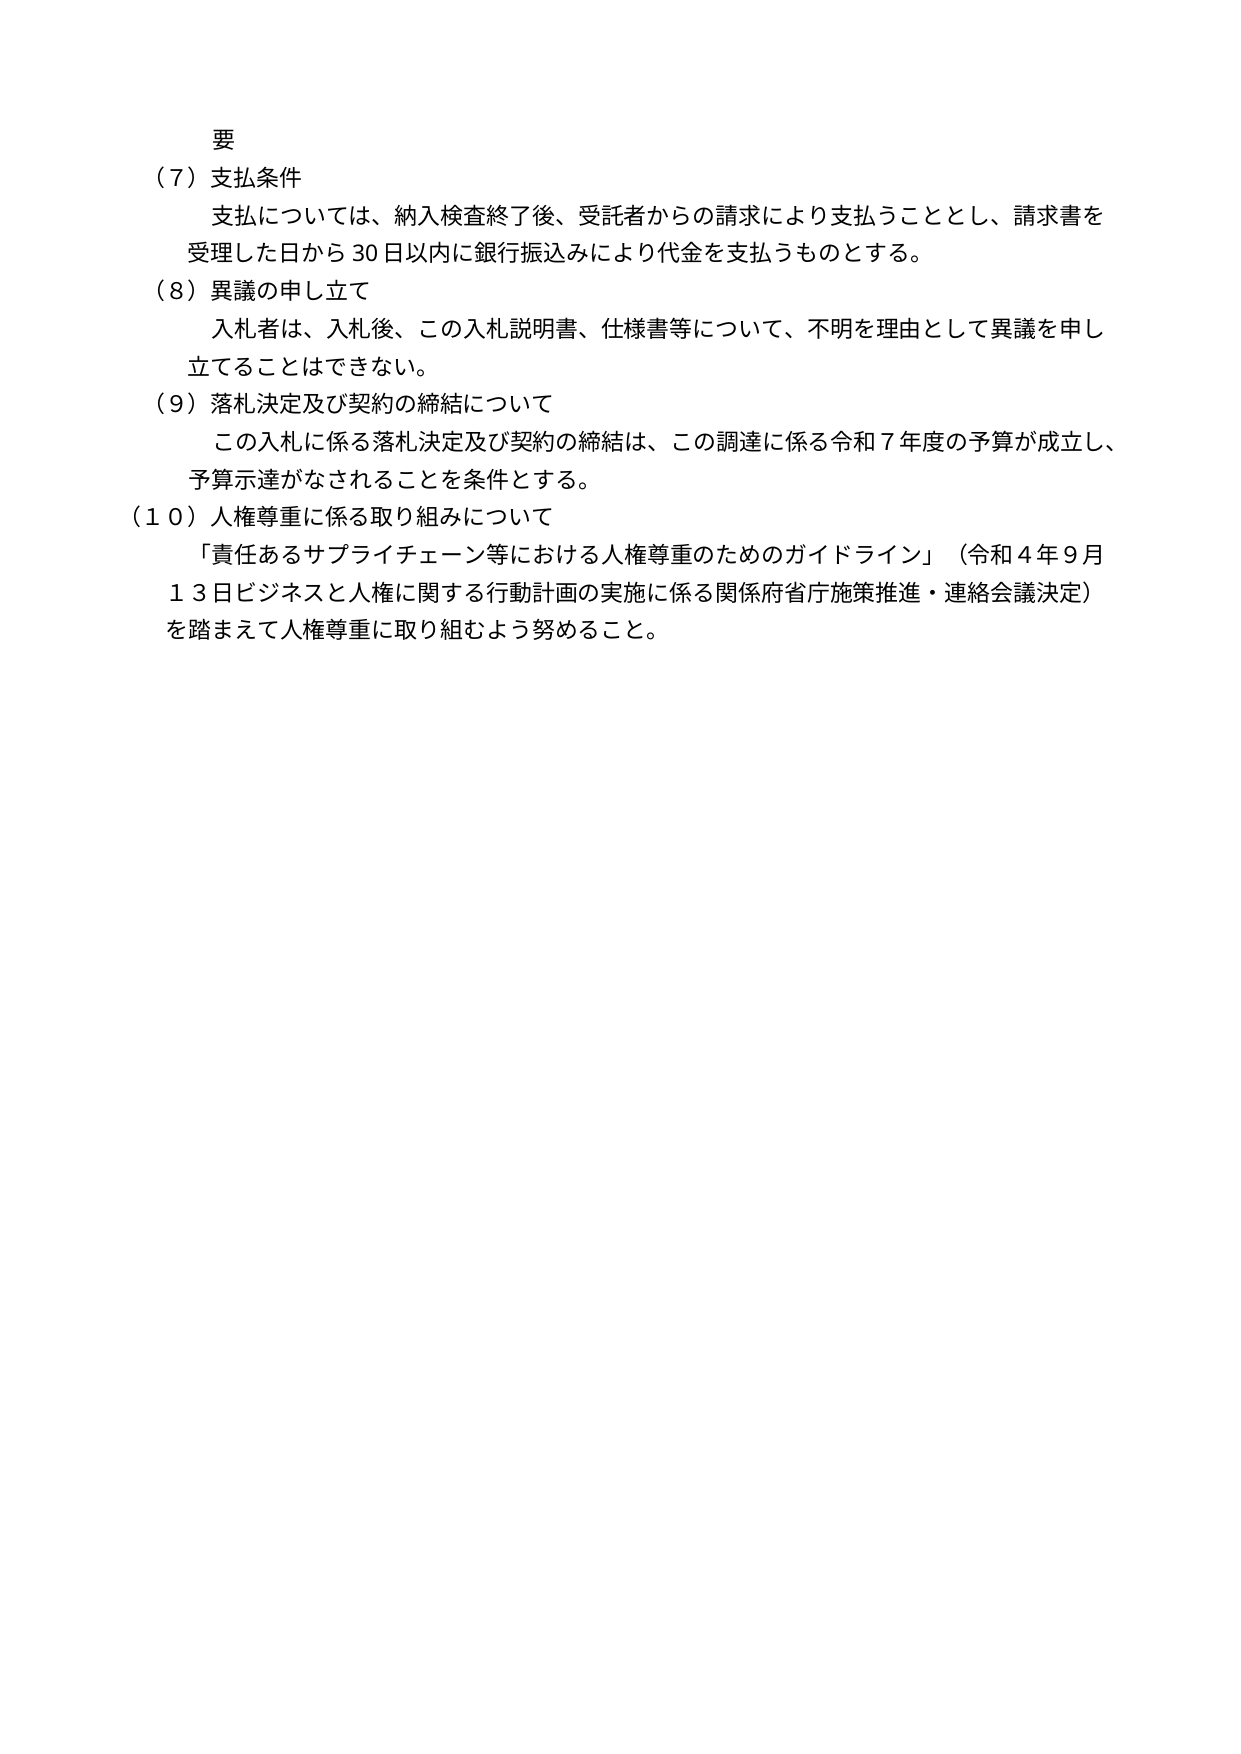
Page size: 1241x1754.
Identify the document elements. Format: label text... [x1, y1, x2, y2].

text （８）異議の申し立て [118, 269, 1122, 307]
text （７）支払条件 [118, 156, 1122, 194]
text 支払については、納入検査終了後、受託者からの請求により支払うこととし、請求書を受理した日から30日以内に銀行振込みにより代金を支払うものとする。 [187, 194, 1122, 269]
text （９）落札決定及び契約の締結について [118, 383, 1122, 420]
text 入札者は、入札後、この入札説明書、仕様書等について、不明を理由として異議を申し立てることはできない。 [187, 307, 1122, 383]
text （１０）人権尊重に係る取り組みについて [118, 496, 1122, 533]
text 要 [118, 119, 1122, 156]
text この入札に係る落札決定及び契約の締結は、この調達に係る令和７年度の予算が成立し、予算示達がなされることを条件とする。 [188, 420, 1122, 496]
text 「責任あるサプライチェーン等における人権尊重のためのガイドライン」（令和４年９月１３日ビジネスと人権に関する行動計画の実施に係る関係府省庁施策推進・連絡会議決定）を踏まえて人権尊重に取り組むよう努めること。 [165, 533, 1122, 647]
